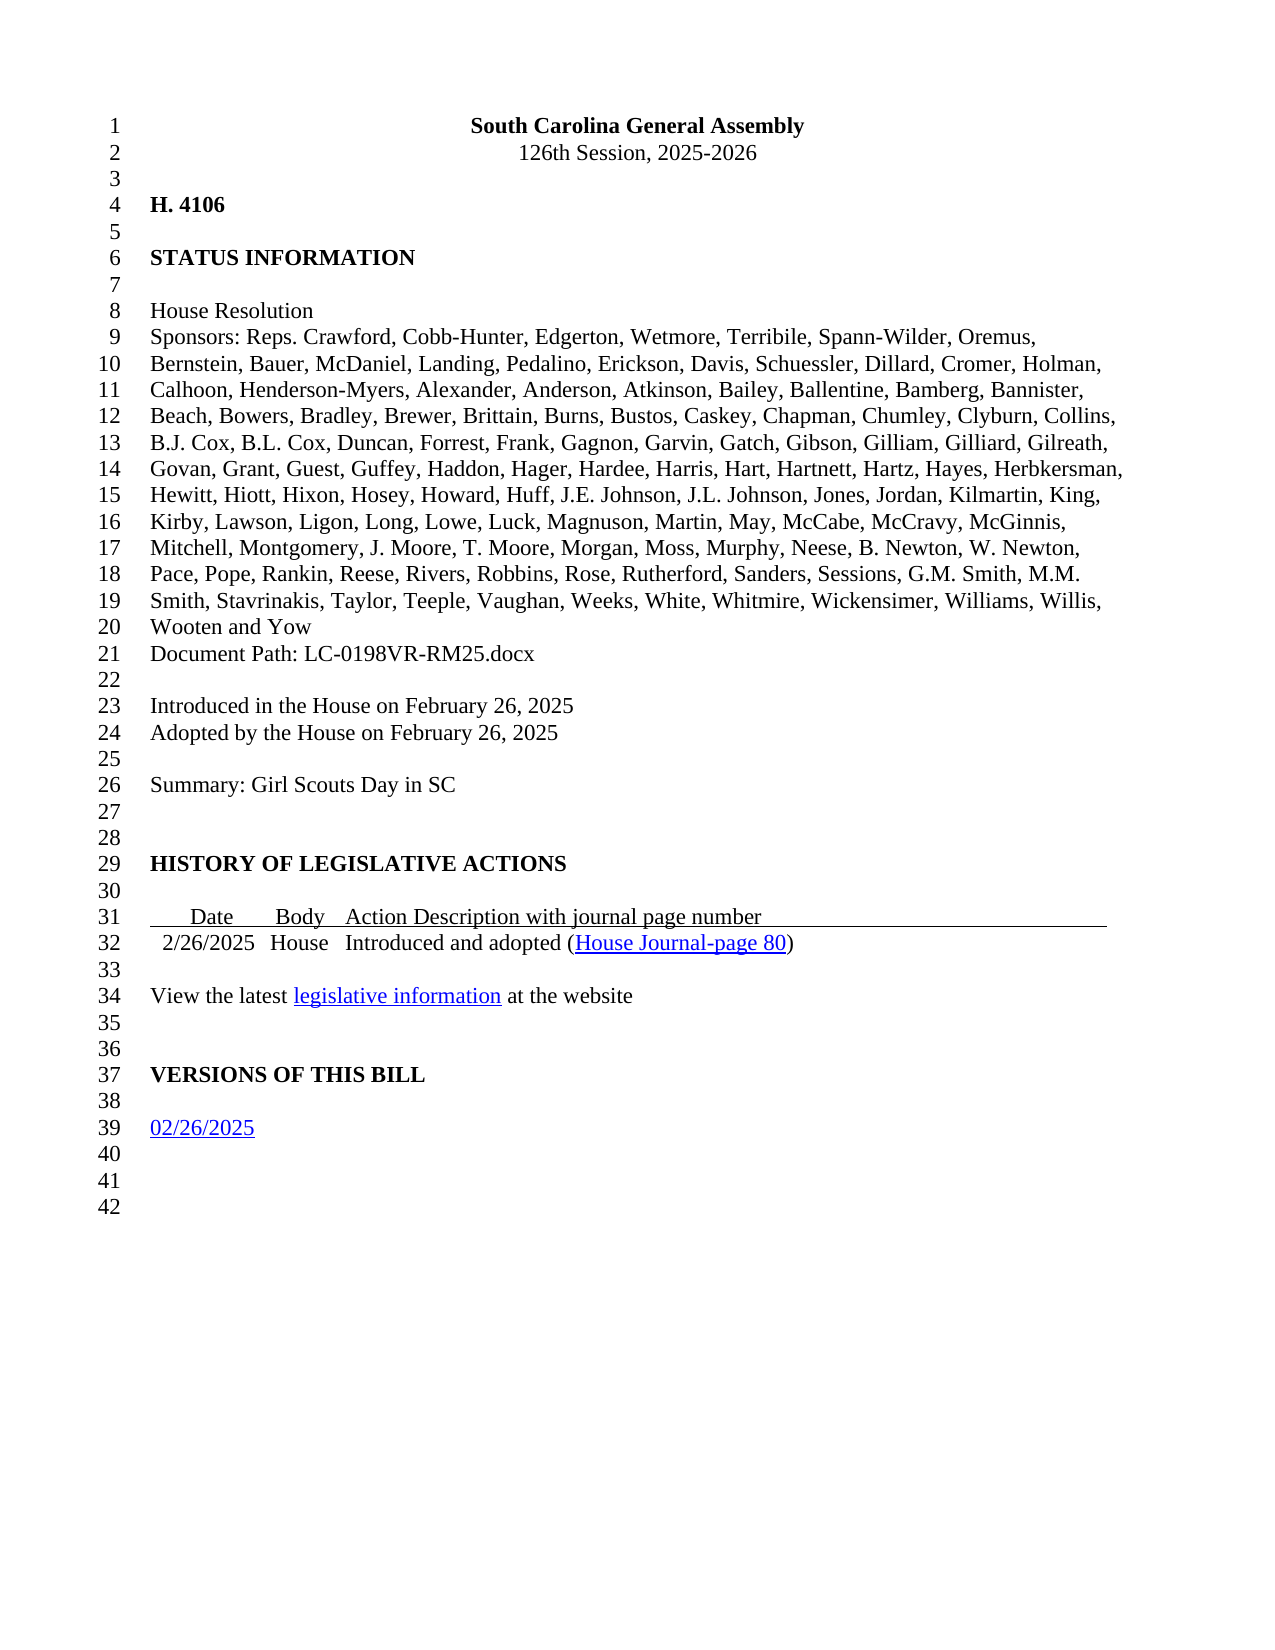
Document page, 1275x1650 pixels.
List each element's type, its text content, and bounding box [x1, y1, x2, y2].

text 02/26/2025 [150, 1114, 1125, 1140]
text STATUS INFORMATION [150, 244, 1125, 271]
text 126th Session, 2025-2026 [150, 139, 1125, 165]
text HISTORY OF LEGISLATIVE ACTIONS [150, 850, 1125, 877]
text Adopted by the House on February 26, 2025 [150, 719, 1125, 745]
text VERSIONS OF THIS BILL [150, 1061, 1125, 1088]
text Summary: Girl Scouts Day in SC [150, 771, 1125, 798]
text Sponsors: Reps. Crawford, Cobb-Hunter, Edgerton, Wetmore, Terribile, Spann-Wilder, Oremus, Bernstein, Bauer, McDaniel, Landing, Pedalino, Erickson, Davis, Schuessler, Dillard, Cromer, Holman, Calhoon, Henderson-Myers, Alexander, Anderson, Atkinson, Bailey, Ballentine, Bamberg, Bannister, Beach, Bowers, Bradley, Brewer, Brittain, Burns, Bustos, Caskey, Chapman, Chumley, Clyburn, Collins, B.J. Cox, B.L. Cox, Duncan, Forrest, Frank, Gagnon, Garvin, Gatch, Gibson, Gilliam, Gilliard, Gilreath, Govan, Grant, Guest, Guffey, Haddon, Hager, Hardee, Harris, Hart, Hartnett, Hartz, Hayes, Herbkersman, Hewitt, Hiott, Hixon, Hosey, Howard, Huff, J.E. Johnson, J.L. Johnson, Jones, Jordan, Kilmartin, King, Kirby, Lawson, Ligon, Long, Lowe, Luck, Magnuson, Martin, May, McCabe, McCravy, McGinnis, Mitchell, Montgomery, J. Moore, T. Moore, Morgan, Moss, Murphy, Neese, B. Newton, W. Newton, Pace, Pope, Rankin, Reese, Rivers, Robbins, Rose, Rutherford, Sanders, Sessions, G.M. Smith, M.M. Smith, Stavrinakis, Taylor, Teeple, Vaughan, Weeks, White, Whitmire, Wickensimer, Williams, Willis, Wooten and Yow [150, 323, 1125, 639]
text Date Body Action Description with journal page number [150, 903, 1125, 929]
text View the latest legislative information at the website [150, 982, 1125, 1008]
text H. 4106 [150, 192, 1125, 218]
text South Carolina General Assembly [150, 112, 1125, 139]
text 2/26/2025 House Introduced and adopted (House Journal-page 80) [150, 929, 1125, 956]
text Document Path: LC-0198VR-RM25.docx [150, 639, 1125, 666]
text Introduced in the House on February 26, 2025 [150, 692, 1125, 719]
text House Resolution [150, 297, 1125, 323]
